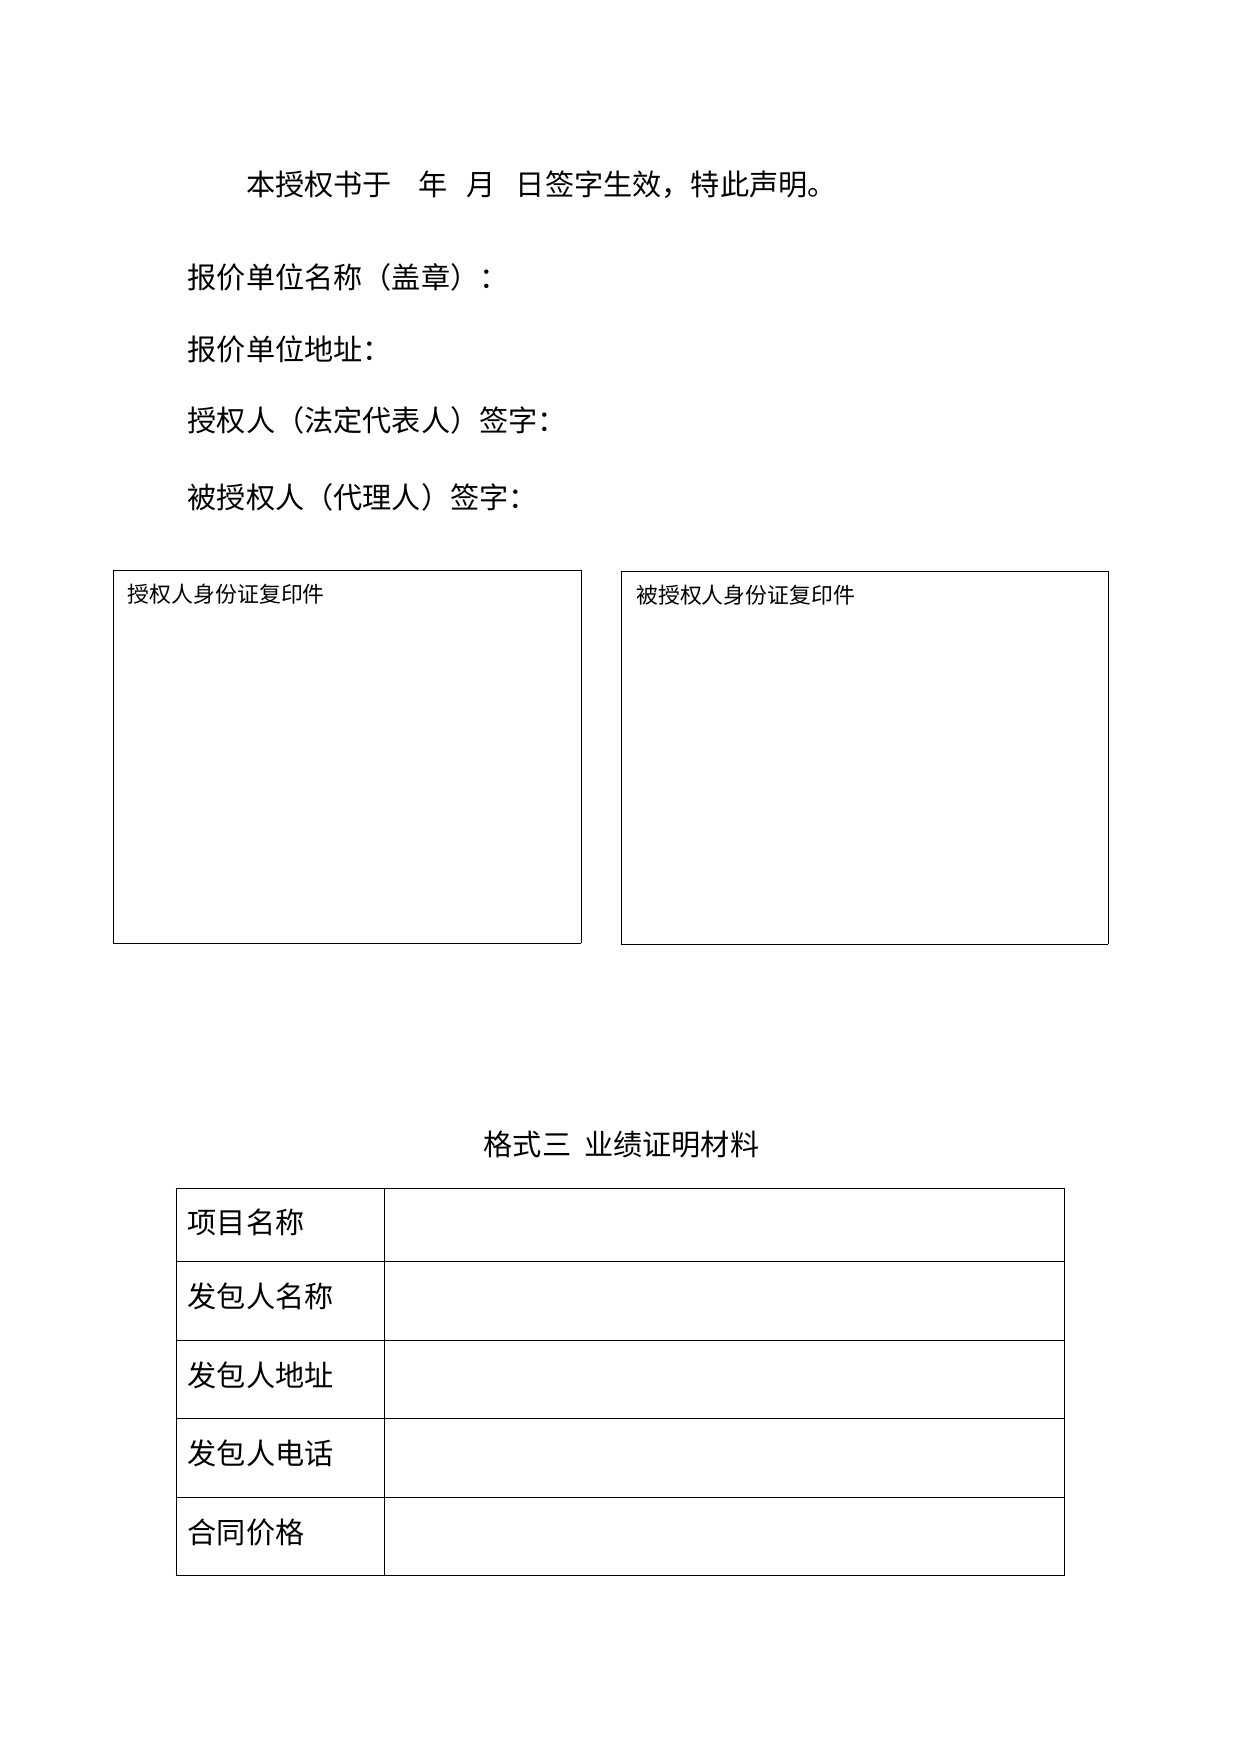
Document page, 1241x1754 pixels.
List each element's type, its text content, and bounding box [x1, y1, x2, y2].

table_cell 发包人地址 [177, 1341, 384, 1418]
table_cell 合同价格 [177, 1498, 384, 1575]
text 报价单位地址： [187, 326, 1053, 368]
table_header 项目名称 [177, 1189, 384, 1261]
text 报价单位名称（盖章）： [187, 254, 1053, 297]
text 被授权人（代理人）签字： [187, 469, 1053, 517]
table_header [385, 1189, 1064, 1261]
table_cell 发包人电话 [177, 1419, 384, 1497]
text 授权人（法定代表人）签字： [187, 397, 1053, 440]
table_cell [385, 1498, 1064, 1575]
table_cell [385, 1341, 1064, 1418]
text 格式三 业绩证明材料 [187, 1110, 1055, 1175]
table_cell [385, 1419, 1064, 1497]
table_cell 发包人名称 [177, 1262, 384, 1340]
table_cell [385, 1262, 1064, 1340]
text 本授权书于 年 月 日签字生效，特此声明。 [187, 162, 1053, 204]
